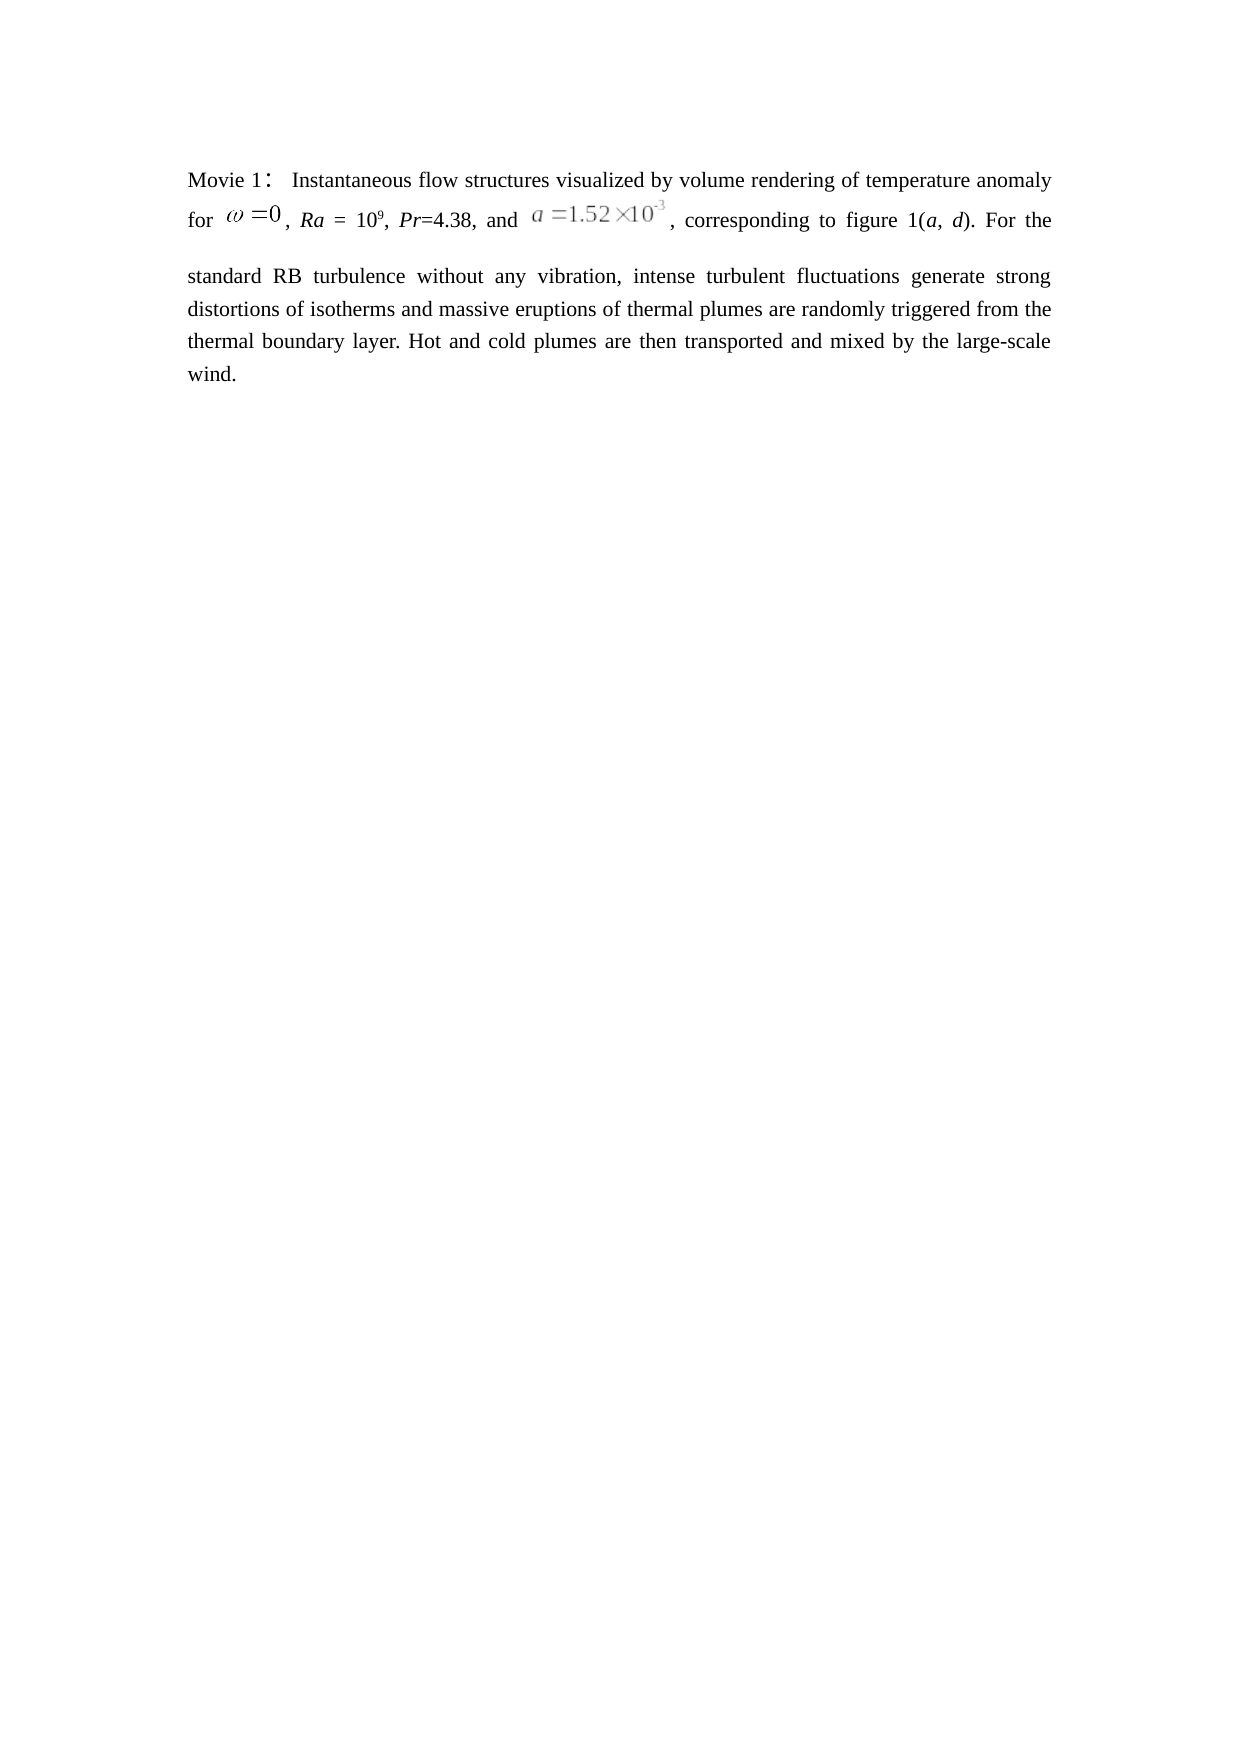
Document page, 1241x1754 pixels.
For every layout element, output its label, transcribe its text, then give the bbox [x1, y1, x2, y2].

text Movie 1： Instantaneous flow structures visualized by volume rendering of temperature anomaly for , Ra = 109, Pr=4.38, and , corresponding to figure 1(a, d). For the standard RB turbulence without any vibration, intense turbulent fluctuations generate strong distortions of isotherms and massive eruptions of thermal plumes are randomly triggered from the thermal boundary layer. Hot and cold plumes are then transported and mixed by the large-scale wind. [187, 162, 1053, 389]
